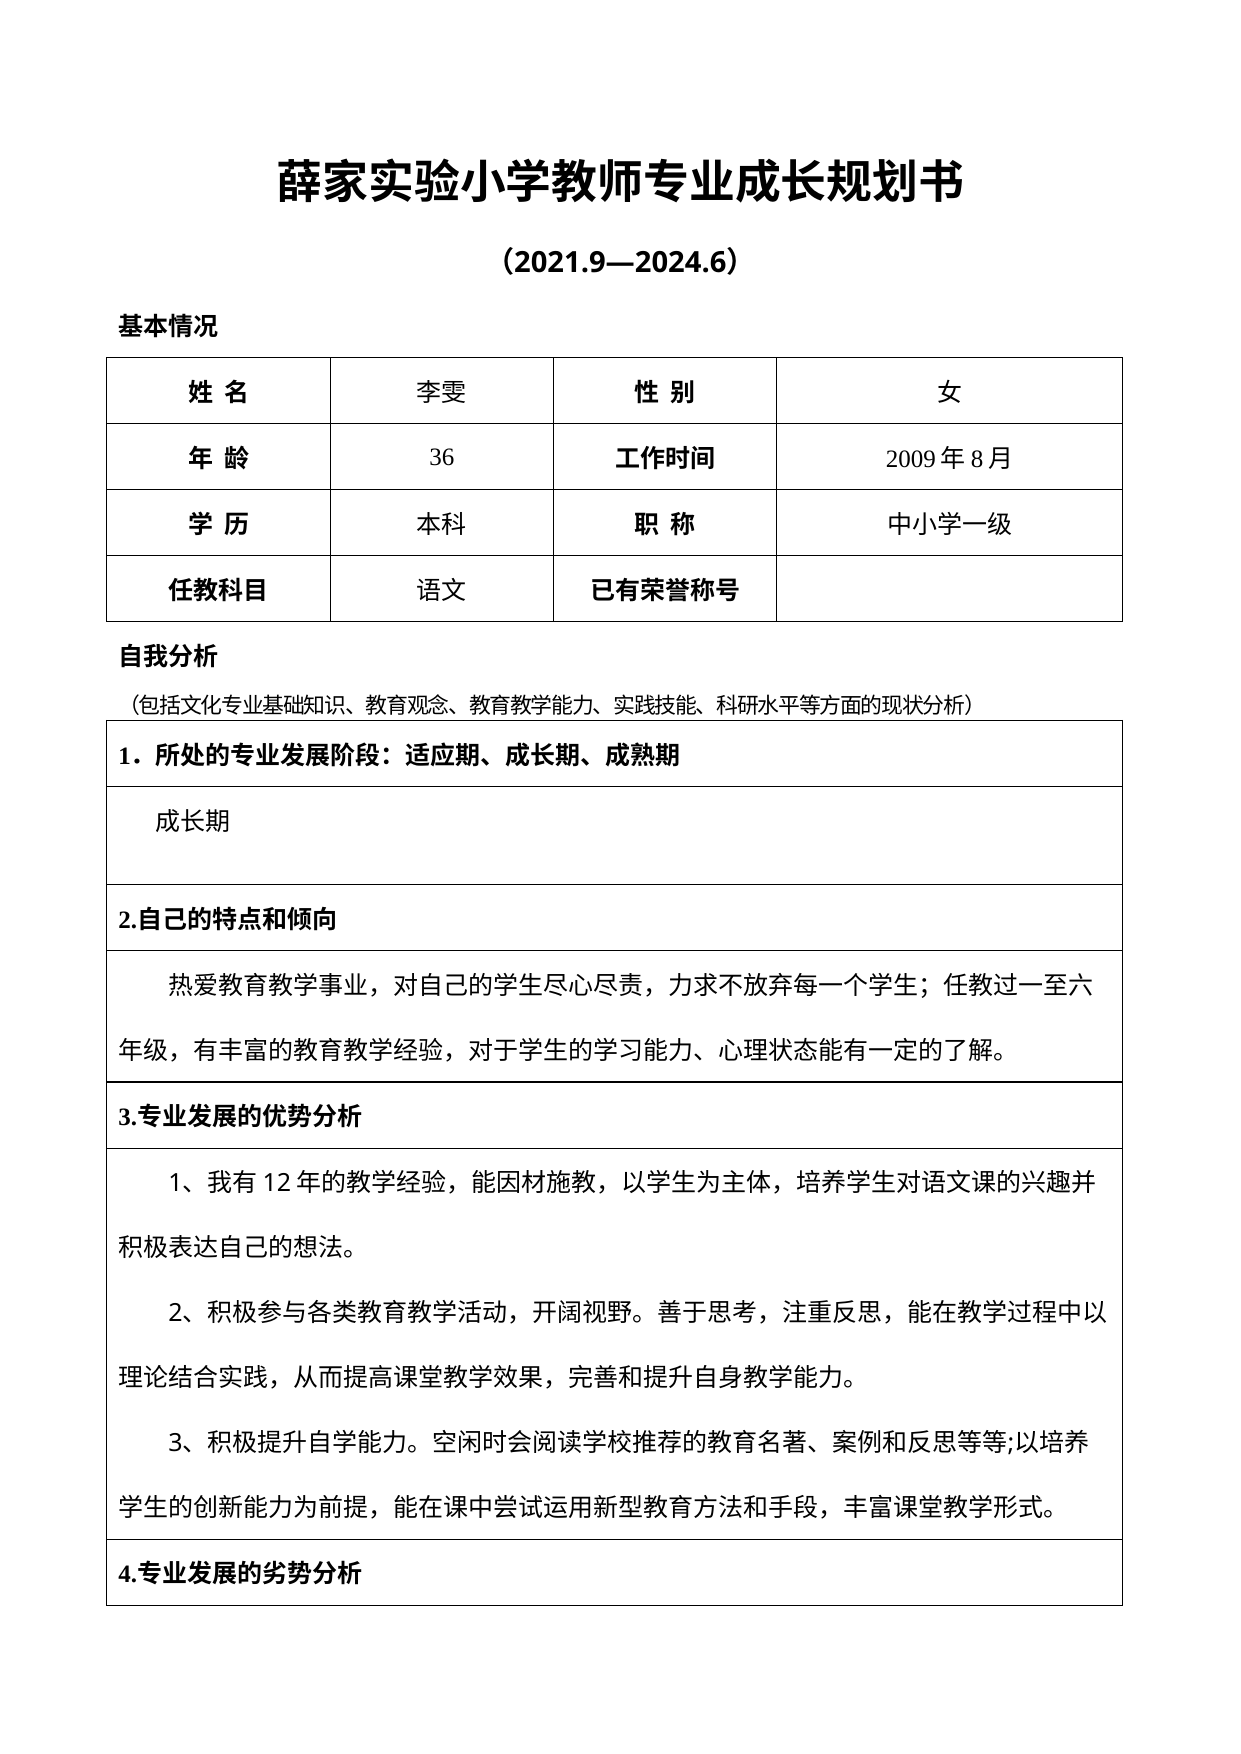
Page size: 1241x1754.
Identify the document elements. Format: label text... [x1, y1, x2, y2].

text 基本情况 [118, 292, 1122, 357]
table_cell 本科 [331, 490, 553, 555]
table_cell 年 龄 [107, 424, 330, 489]
table_cell 中小学一级 [777, 490, 1122, 555]
table_cell 热爱教育教学事业，对自己的学生尽心尽责，力求不放弃每一个学生；任教过一至六年级，有丰富的教育教学经验，对于学生的学习能力、心理状态能有一定的了解。 [107, 951, 1122, 1081]
table_cell 成长期 [107, 787, 1122, 884]
table_cell 2.自己的特点和倾向 [107, 885, 1122, 950]
table_header 女 [777, 358, 1122, 423]
text 薛家实验小学教师专业成长规划书 [118, 129, 1122, 227]
table_cell [777, 556, 1122, 621]
table_cell 2009年8月 [777, 424, 1122, 489]
text （包括文化专业基础知识、教育观念、教育教学能力、实践技能、科研水平等方面的现状分析） [118, 687, 1122, 720]
table_cell 1、我有12年的教学经验，能因材施教，以学生为主体，培养学生对语文课的兴趣并积极表达自己的想法。 2、积极参与各类教育教学活动，开阔视野。善于思考，注重反思，能在教学过程中以理论结合实践，从而提高课堂教学效果，完善和提升自身教学能力。 3、积极提升自学能力。空闲时会阅读学校推荐的教育名著、案例和反思等等;以培养学生的创新能力为前提，能在课中尝试运用新型教育方法和手段，丰富课堂教学形式。 [107, 1149, 1122, 1538]
table_header 性 别 [554, 358, 776, 423]
table_cell 36 [331, 424, 553, 489]
table_cell 职 称 [554, 490, 776, 555]
table_cell 4.专业发展的劣势分析 [107, 1540, 1122, 1604]
table_cell 语文 [331, 556, 553, 621]
table_cell 3.专业发展的优势分析 [107, 1083, 1122, 1147]
table_cell 已有荣誉称号 [554, 556, 776, 621]
table_cell 工作时间 [554, 424, 776, 489]
table_header 李雯 [331, 358, 553, 423]
table_header 姓 名 [107, 358, 330, 423]
text （2021.9—2024.6） [118, 227, 1122, 292]
table_cell 学 历 [107, 490, 330, 555]
text 自我分析 [118, 622, 1122, 687]
table_cell 任教科目 [107, 556, 330, 621]
table_header 1．所处的专业发展阶段：适应期、成长期、成熟期 [107, 721, 1122, 786]
